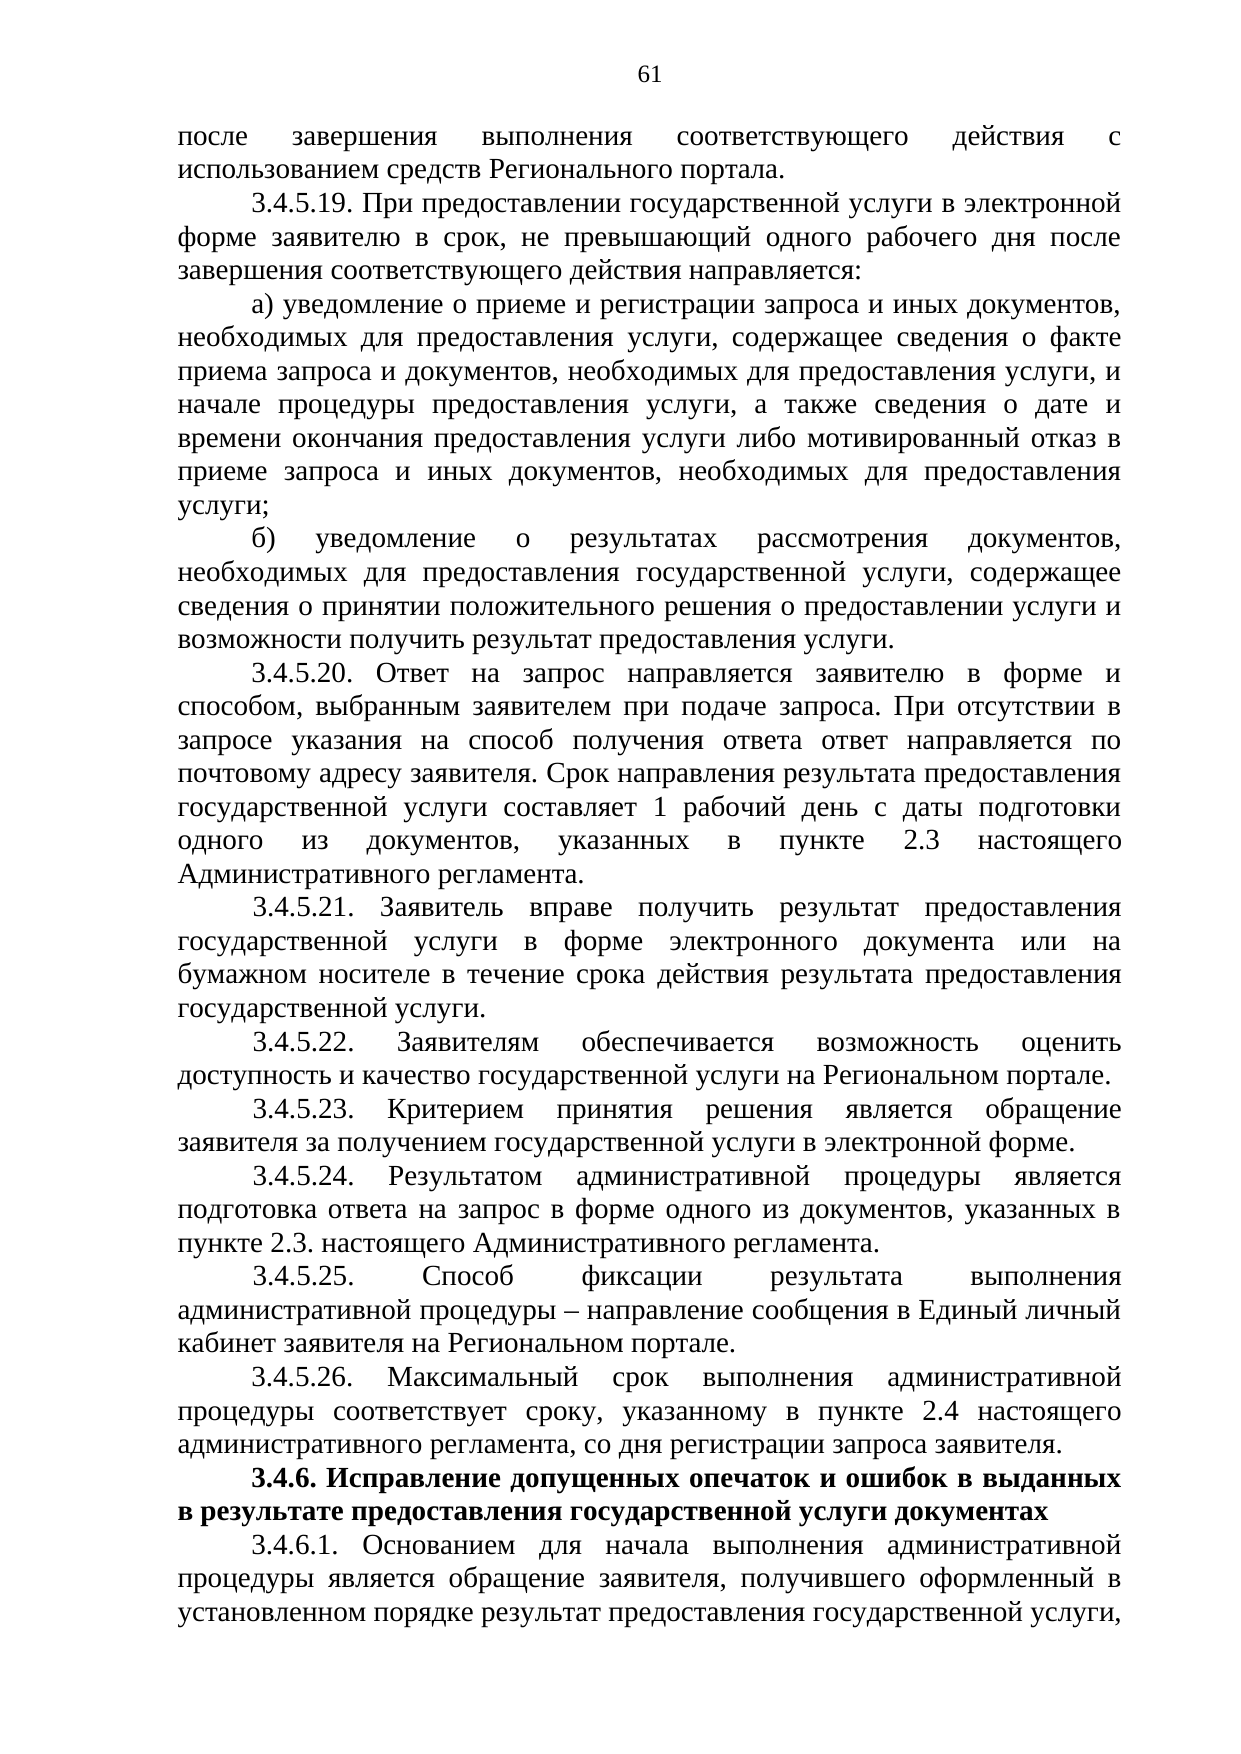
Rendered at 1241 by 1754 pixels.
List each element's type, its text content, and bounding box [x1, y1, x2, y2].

text 3.4.5.23. Критерием принятия решения является обращение заявителя за получением государственной услуги в электронной форме. [177, 1091, 1122, 1158]
text 3.4.5.19. При предоставлении государственной услуги в электронной форме заявителю в срок, не превышающий одного рабочего дня после завершения соответствующего действия направляется: [177, 185, 1122, 286]
text 3.4.5.24. Результатом административной процедуры является подготовка ответа на запрос в форме одного из документов, указанных в пункте 2.3. настоящего Административного регламента. [177, 1158, 1122, 1258]
text 3.4.6. Исправление допущенных опечаток и ошибок в выданных в результате предоставления государственной услуги документах [177, 1460, 1122, 1527]
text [177, 1527, 1122, 1627]
text 3.4.5.26. Максимальный срок выполнения административной процедуры соответствует сроку, указанному в пункте 2.4 настоящего административного регламента, со дня регистрации запроса заявителя. [177, 1359, 1122, 1460]
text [177, 118, 1122, 185]
text а) уведомление о приеме и регистрации запроса и иных документов, необходимых для предоставления услуги, содержащее сведения о факте приема запроса и документов, необходимых для предоставления услуги, и начале процедуры предоставления услуги, а также сведения о дате и времени окончания предоставления услуги либо мотивированный отказ в приеме запроса и иных документов, необходимых для предоставления услуги; [177, 286, 1122, 521]
text 3.4.5.25. Способ фиксации результата выполнения административной процедуры – направление сообщения в Единый личный кабинет заявителя на Региональном портале. [177, 1258, 1122, 1359]
text 3.4.5.22. Заявителям обеспечивается возможность оценить доступность и качество государственной услуги на Региональном портале. [177, 1024, 1122, 1091]
text 3.4.5.20. Ответ на запрос направляется заявителю в форме и способом, выбранным заявителем при подаче запроса. При отсутствии в запросе указания на способ получения ответа ответ направляется по почтовому адресу заявителя. Срок направления результата предоставления государственной услуги составляет 1 рабочий день с даты подготовки одного из документов, указанных в пункте 2.3 настоящего Административного регламента. [177, 655, 1122, 889]
text б) уведомление о результатах рассмотрения документов, необходимых для предоставления государственной услуги, содержащее сведения о принятии положительного решения о предоставлении услуги и возможности получить результат предоставления услуги. [177, 521, 1122, 655]
text 3.4.5.21. Заявитель вправе получить результат предоставления государственной услуги в форме электронного документа или на бумажном носителе в течение срока действия результата предоставления государственной услуги. [177, 889, 1122, 1024]
